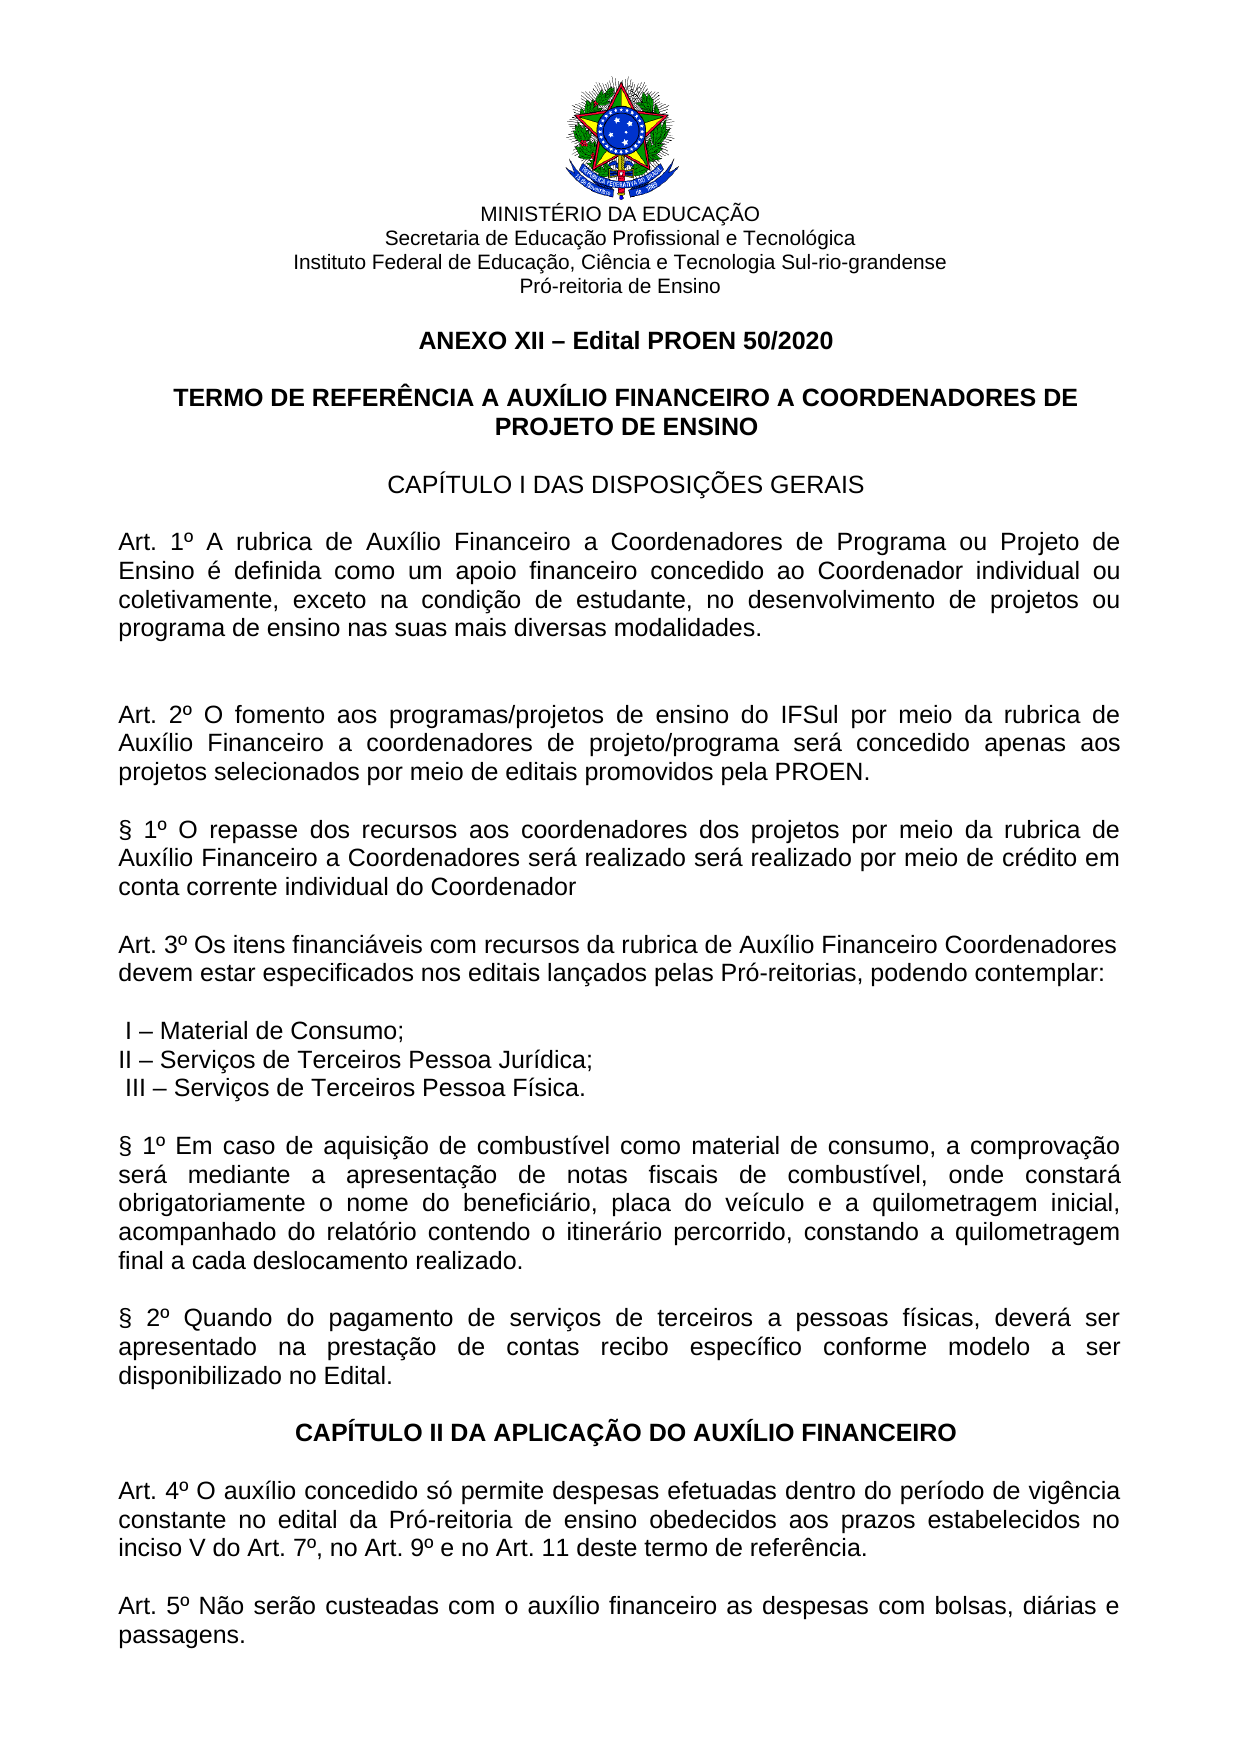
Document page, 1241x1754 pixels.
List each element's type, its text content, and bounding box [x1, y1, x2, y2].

text CAPÍTULO I DAS DISPOSIÇÕES GERAIS [130, 470, 1122, 498]
text Art. 1º A rubrica de Auxílio Financeiro a Coordenadores de Programa ou Projeto de Ensino é definida como um apoio financeiro concedido ao Coordenador individual ou coletivamente, exceto na condição de estudante, no desenvolvimento de projetos ou programa de ensino nas suas mais diversas modalidades. [118, 527, 1122, 642]
picture [559, 73, 682, 202]
text III – Serviços de Terceiros Pessoa Física. [118, 1073, 1122, 1102]
text II – Serviços de Terceiros Pessoa Jurídica; [118, 1045, 1122, 1073]
text § 1º O repasse dos recursos aos coordenadores dos projetos por meio da rubrica de Auxílio Financeiro a Coordenadores será realizado será realizado por meio de crédito em conta corrente individual do Coordenador [118, 815, 1122, 901]
text I – Material de Consumo; [118, 1016, 1122, 1045]
text Art. 2º O fomento aos programas/projetos de ensino do IFSul por meio da rubrica de Auxílio Financeiro a coordenadores de projeto/programa será concedido apenas aos projetos selecionados por meio de editais promovidos pela PROEN. [118, 700, 1122, 786]
text Art. 4º O auxílio concedido só permite despesas efetuadas dentro do período de vigência constante no edital da Pró-reitoria de ensino obedecidos aos prazos estabelecidos no inciso V do Art. 7º, no Art. 9º e no Art. 11 deste termo de referência. [118, 1476, 1122, 1562]
text TERMO DE REFERÊNCIA A AUXÍLIO FINANCEIRO A COORDENADORES DE PROJETO DE ENSINO [130, 383, 1122, 441]
text § 2º Quando do pagamento de serviços de terceiros a pessoas físicas, deverá ser apresentado na prestação de contas recibo específico conforme modelo a ser disponibilizado no Edital. [118, 1303, 1122, 1390]
text ANEXO XII – Edital PROEN 50/2020 [130, 326, 1122, 355]
text Art. 3º Os itens financiáveis com recursos da rubrica de Auxílio Financeiro Coordenadores devem estar especificados nos editais lançados pelas Pró-reitorias, podendo contemplar: [118, 930, 1122, 987]
text Art. 5º Não serão custeadas com o auxílio financeiro as despesas com bolsas, diárias e passagens. [118, 1591, 1122, 1648]
text § 1º Em caso de aquisição de combustível como material de consumo, a comprovação será mediante a apresentação de notas fiscais de combustível, onde constará obrigatoriamente o nome do beneficiário, placa do veículo e a quilometragem inicial, acompanhado do relatório contendo o itinerário percorrido, constando a quilometragem final a cada deslocamento realizado. [118, 1131, 1122, 1275]
text CAPÍTULO II DA APLICAÇÃO DO AUXÍLIO FINANCEIRO [130, 1418, 1122, 1447]
